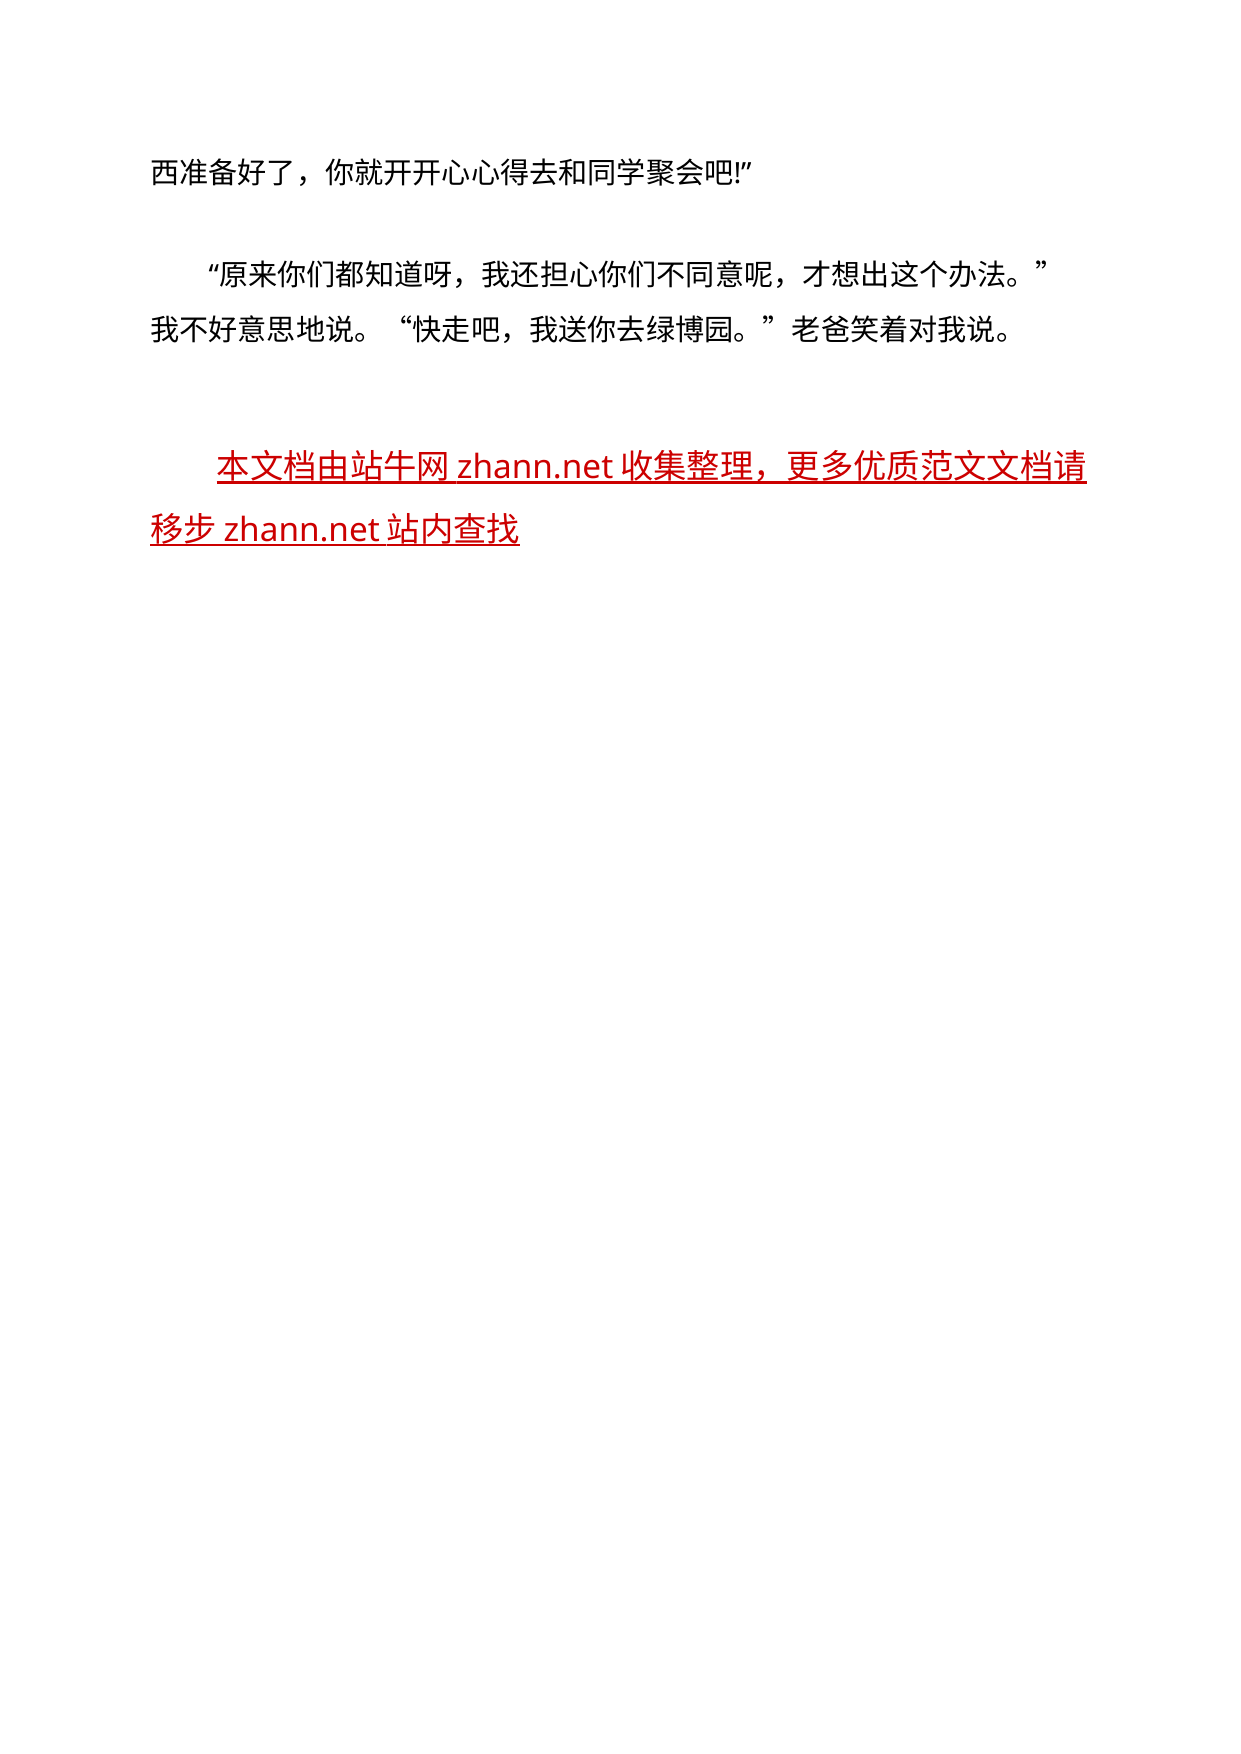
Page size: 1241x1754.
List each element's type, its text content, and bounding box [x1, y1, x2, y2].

text “原来你们都知道呀，我还担心你们不同意呢，才想出这个办法。”我不好意思地说。“快走吧，我送你去绿博园。”老爸笑着对我说。 [150, 252, 1090, 349]
text 本文档由站牛网zhann.net收集整理，更多优质范文文档请移步zhann.net站内查找 [150, 440, 1090, 551]
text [150, 150, 1090, 192]
